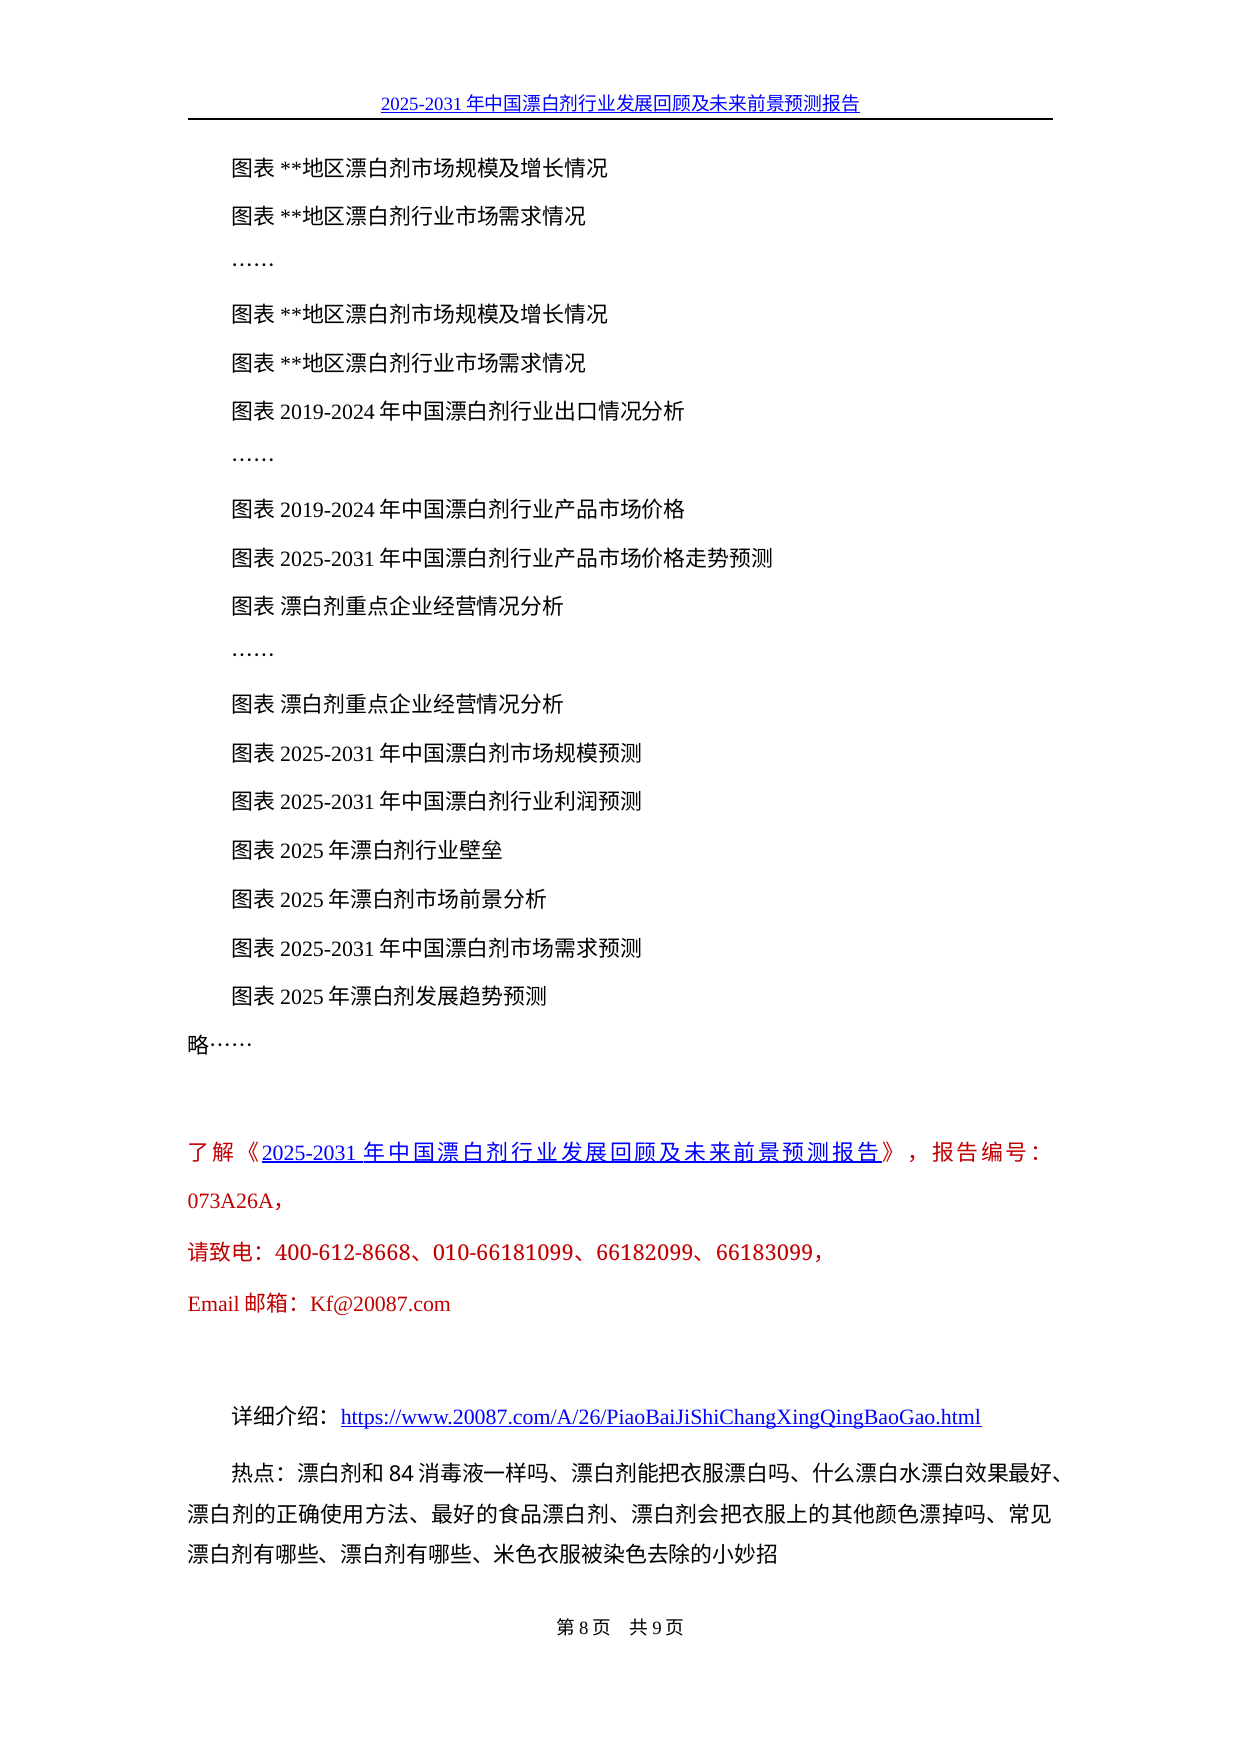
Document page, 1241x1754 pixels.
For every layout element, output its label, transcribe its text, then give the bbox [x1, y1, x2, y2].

text Email邮箱：Kf@20087.com [187, 1286, 1053, 1318]
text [187, 150, 1053, 1060]
text 了解《2025-2031年中国漂白剂行业发展回顾及未来前景预测报告》，报告编号：073A26A， [187, 1134, 1053, 1215]
text 请致电：400-612-8668、010-66181099、66182099、66183099， [187, 1234, 1053, 1267]
text 详细介绍：https://www.20087.com/A/26/PiaoBaiJiShiChangXingQingBaoGao.html [187, 1399, 1053, 1431]
text 热点：漂白剂和84消毒液一样吗、漂白剂能把衣服漂白吗、什么漂白水漂白效果最好、漂白剂的正确使用方法、最好的食品漂白剂、漂白剂会把衣服上的其他颜色漂掉吗、常见漂白剂有哪些、漂白剂有哪些、米色衣服被染色去除的小妙招 [187, 1456, 1053, 1569]
